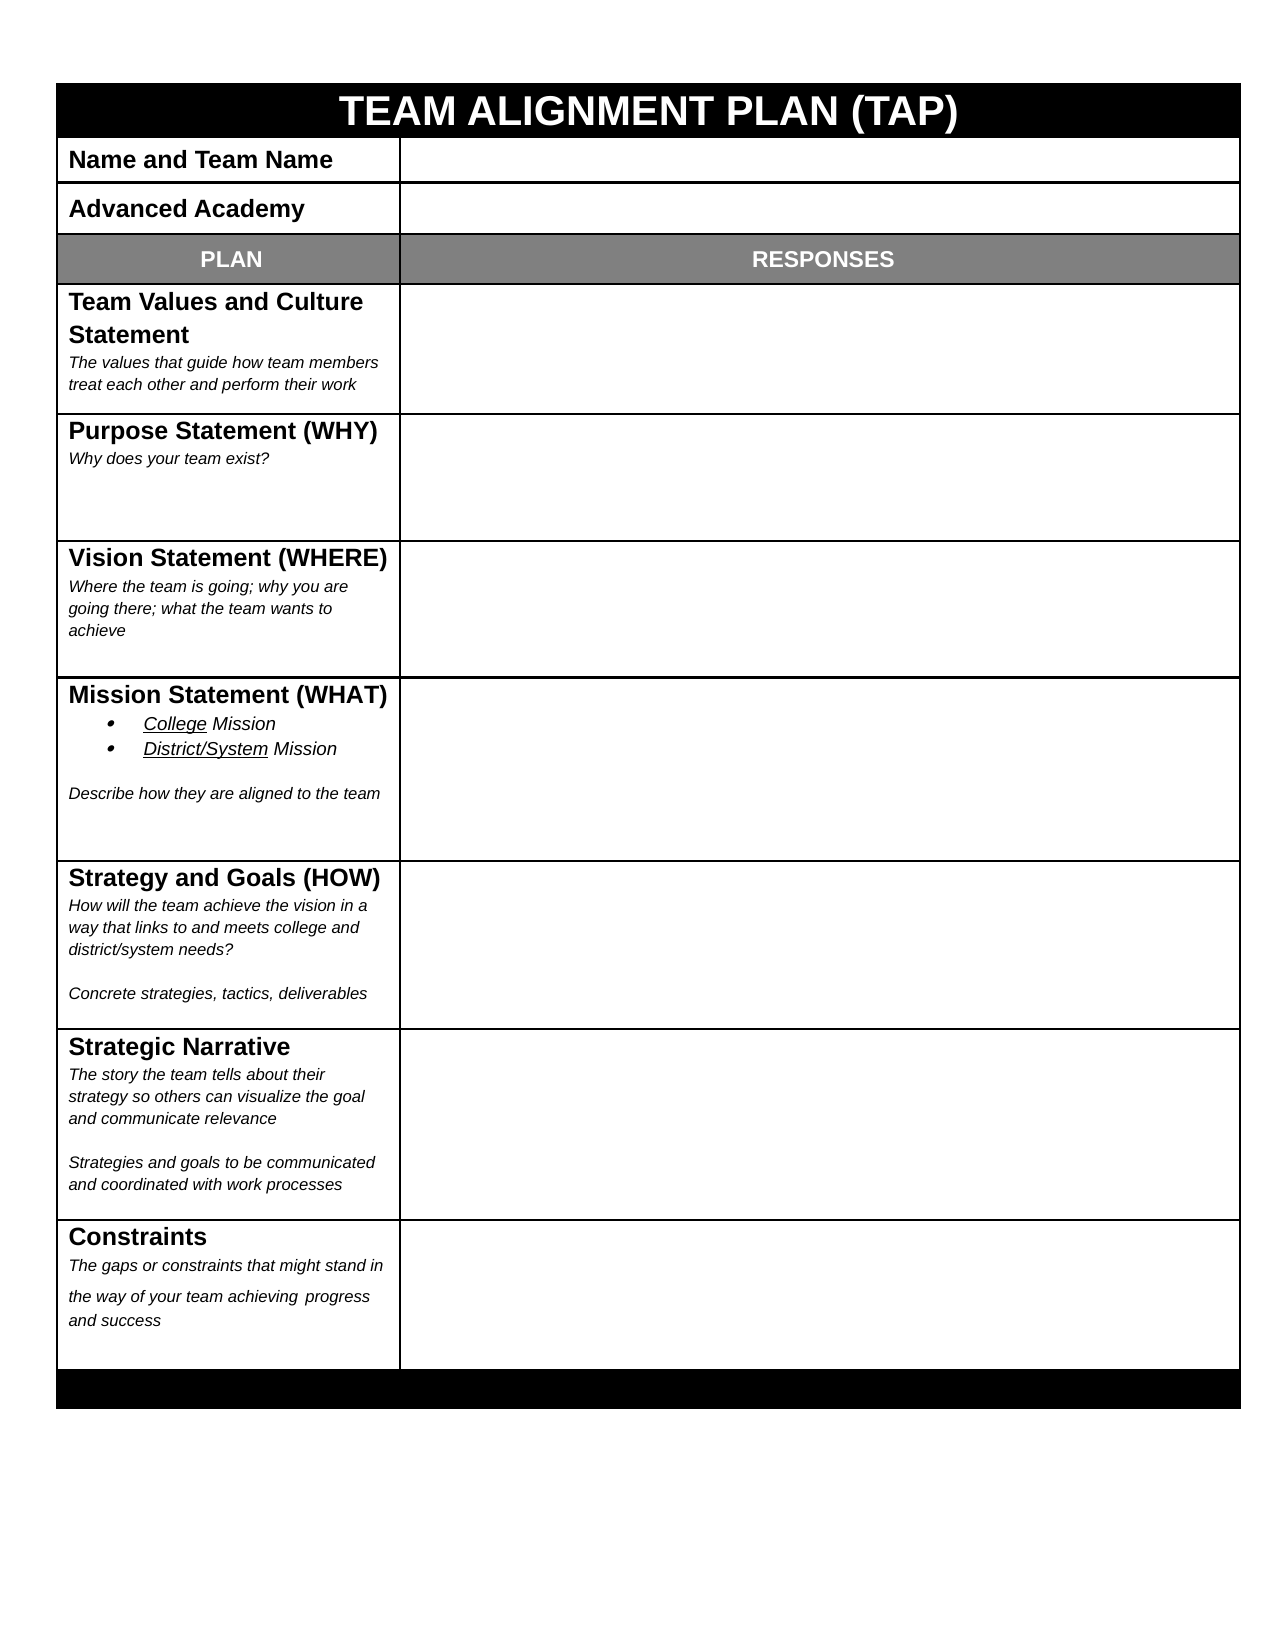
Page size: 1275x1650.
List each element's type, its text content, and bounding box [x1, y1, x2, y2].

table_cell [401, 1221, 1239, 1369]
table_cell [401, 415, 1239, 540]
table_cell [401, 184, 1239, 233]
table_cell [401, 138, 1239, 181]
table_cell [401, 679, 1239, 859]
table_cell [58, 1371, 399, 1407]
table_cell Vision Statement (WHERE) Where the team is going; why you are going there; what the team wants to achieve [58, 542, 399, 676]
table_cell [401, 285, 1239, 412]
table_header TEAM ALIGNMENT PLAN (TAP) [58, 85, 1239, 136]
table_cell [401, 542, 1239, 676]
table_cell PLAN [58, 235, 399, 283]
table_cell Advanced Academy [58, 184, 399, 233]
table_cell Name and Team Name [58, 138, 399, 181]
table_cell RESPONSES [401, 235, 1239, 283]
table_cell [401, 1030, 1239, 1219]
table_cell Constraints The gaps or constraints that might stand in the way of your team achieving progress and success [58, 1221, 399, 1369]
table_cell Team Values and Culture Statement The values that guide how team members treat each other and perform their work [58, 285, 399, 412]
table_cell Purpose Statement (WHY) Why does your team exist? [58, 415, 399, 540]
table_cell Strategy and Goals (HOW) How will the team achieve the vision in a way that links to and meets college and district/system needs? Concrete strategies, tactics, deliverables [58, 862, 399, 1028]
table_cell Strategic Narrative The story the team tells about their strategy so others can visualize the goal and communicate relevance Strategies and goals to be communicated and coordinated with work processes [58, 1030, 399, 1219]
table_cell [401, 1371, 1239, 1407]
table_cell Mission Statement (WHAT) College Mission District/System Mission Describe how they are aligned to the team [58, 679, 399, 859]
table_cell [401, 862, 1239, 1028]
